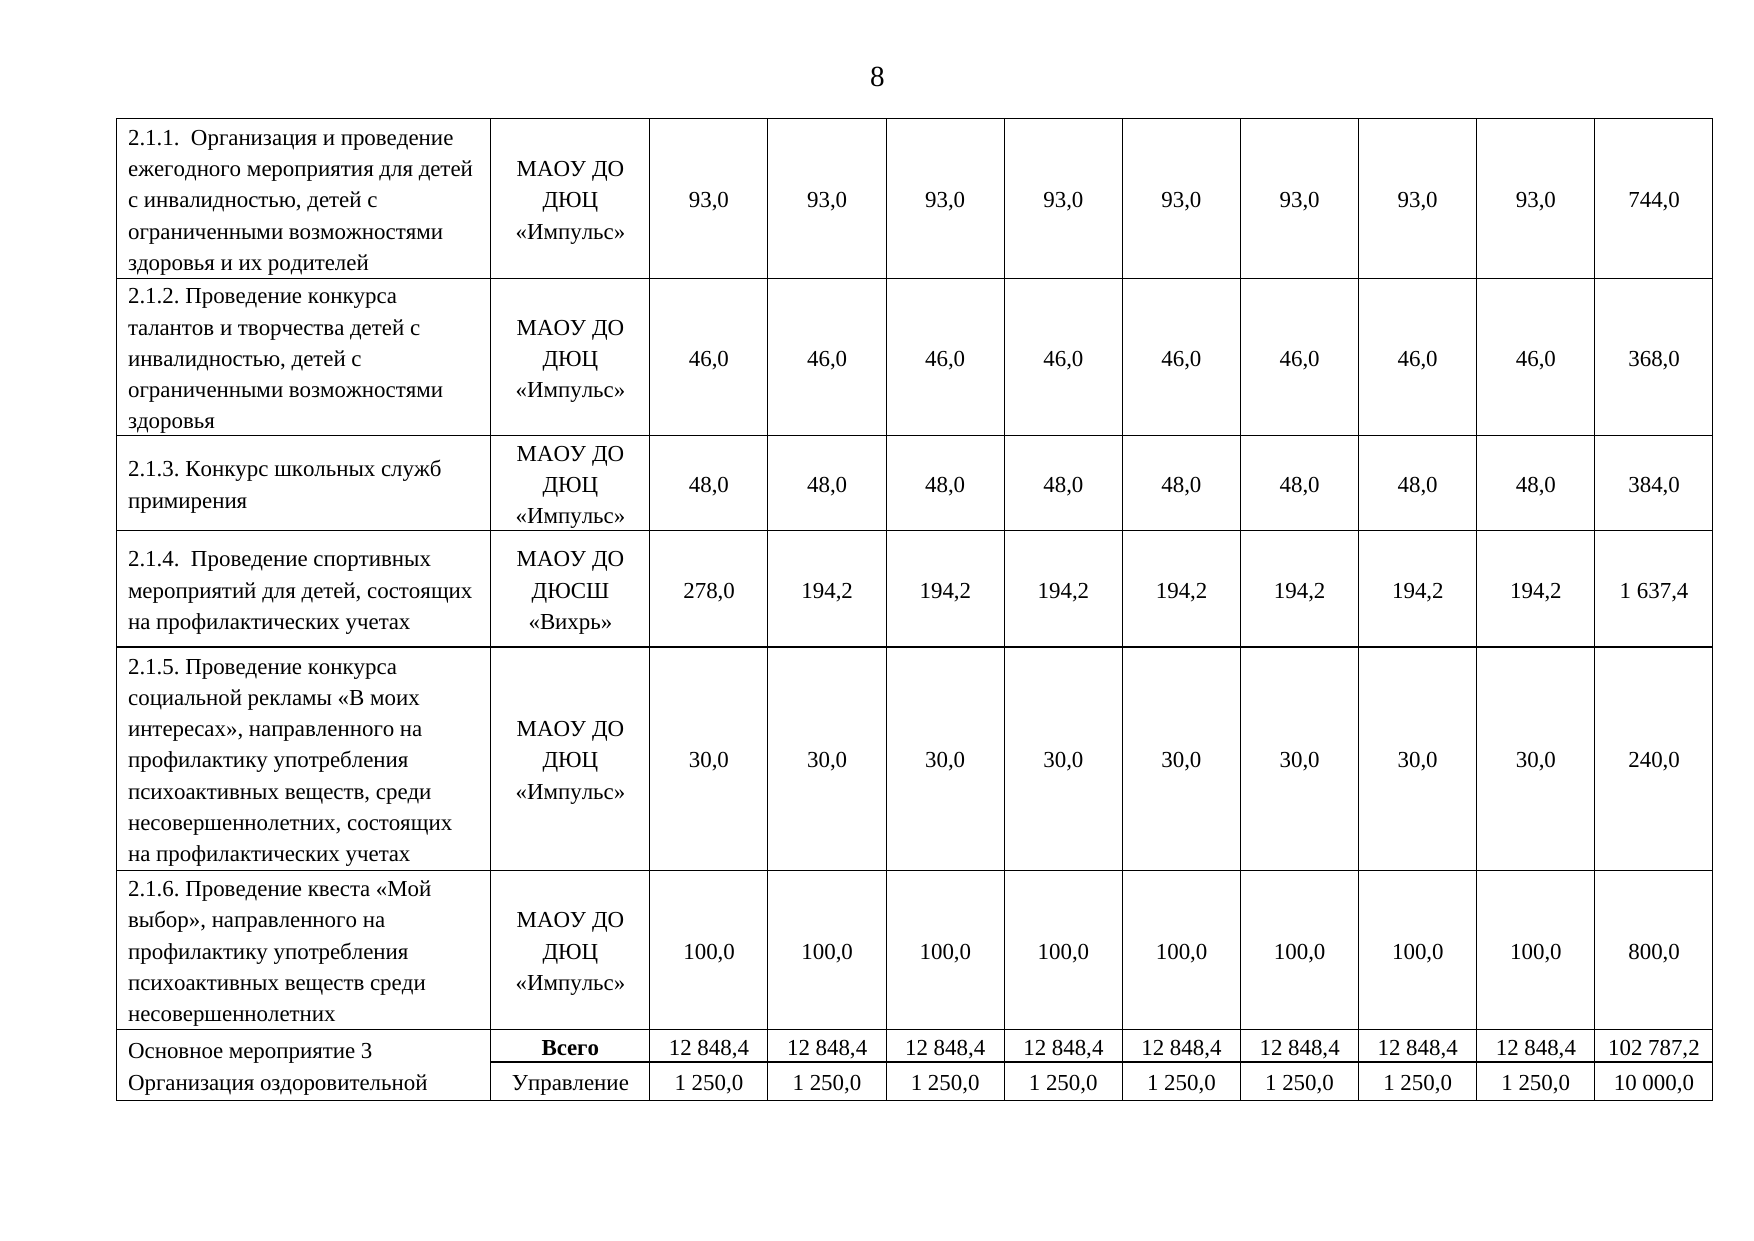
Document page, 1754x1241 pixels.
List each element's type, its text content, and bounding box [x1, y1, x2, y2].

table_cell 100,0 [1241, 871, 1358, 1029]
table_cell 93,0 [650, 119, 767, 278]
table_cell 48,0 [650, 436, 767, 530]
table_cell 46,0 [1477, 279, 1594, 435]
table_cell 1 250,0 [768, 1063, 886, 1100]
table_cell 93,0 [1359, 119, 1476, 278]
table_cell 2.1.2. Проведение конкурса талантов и творчества детей с инвалидностью, детей с ограниченными возможностями здоровья [117, 279, 490, 435]
table_cell Основное мероприятие 3 Организация оздоровительной кампании на территории Пермского муниципального округа [117, 1030, 490, 1100]
table_cell 30,0 [650, 648, 767, 869]
table_cell 2.1.3. Конкурс школьных служб примирения [117, 436, 490, 530]
table_cell 194,2 [1241, 531, 1358, 646]
table_cell 1 250,0 [1477, 1063, 1594, 1100]
table_cell 100,0 [1123, 871, 1240, 1029]
table_cell 1 250,0 [650, 1063, 767, 1100]
table_cell 46,0 [1359, 279, 1476, 435]
table_cell 194,2 [1005, 531, 1122, 646]
table_cell 102 787,2 [1595, 1030, 1712, 1061]
table_cell 12 848,4 [650, 1030, 767, 1061]
table_cell 46,0 [650, 279, 767, 435]
table_cell 30,0 [1359, 648, 1476, 869]
table_cell 93,0 [1123, 119, 1240, 278]
table_cell МАОУ ДО ДЮЦ «Импульс» [491, 119, 649, 278]
table_cell 12 848,4 [1359, 1030, 1476, 1061]
table_cell 93,0 [768, 119, 886, 278]
table_cell 46,0 [887, 279, 1004, 435]
table_cell 93,0 [887, 119, 1004, 278]
table_cell 100,0 [768, 871, 886, 1029]
table_cell Управление культуры [491, 1063, 649, 1100]
table_cell 2.1.4. Проведение спортивных мероприятий для детей, состоящих на профилактических учетах [117, 531, 490, 646]
table_cell 93,0 [1005, 119, 1122, 278]
table_cell 2.1.6. Проведение квеста «Мой выбор», направленного на профилактику употребления психоактивных веществ среди несовершеннолетних [117, 871, 490, 1029]
table_cell 384,0 [1595, 436, 1712, 530]
table_cell 30,0 [768, 648, 886, 869]
table_cell 30,0 [1477, 648, 1594, 869]
table_cell 93,0 [1241, 119, 1358, 278]
table_cell 194,2 [887, 531, 1004, 646]
table_cell 30,0 [1241, 648, 1358, 869]
table_cell МАОУ ДО ДЮЦ «Импульс» [491, 648, 649, 869]
table_cell 46,0 [768, 279, 886, 435]
table_cell 93,0 [1477, 119, 1594, 278]
table_cell 12 848,4 [1241, 1030, 1358, 1061]
table_cell 48,0 [1477, 436, 1594, 530]
table_cell 46,0 [1005, 279, 1122, 435]
table_cell 10 000,0 [1595, 1063, 1712, 1100]
table_cell 30,0 [887, 648, 1004, 869]
table_cell 30,0 [1123, 648, 1240, 869]
table_cell 12 848,4 [1005, 1030, 1122, 1061]
table_cell 1 250,0 [1005, 1063, 1122, 1100]
table_cell 1 250,0 [887, 1063, 1004, 1100]
table_cell 46,0 [1123, 279, 1240, 435]
table_cell 12 848,4 [1123, 1030, 1240, 1061]
table_cell 1 250,0 [1241, 1063, 1358, 1100]
table_cell 2.1.5. Проведение конкурса социальной рекламы «В моих интересах», направленного на профилактику употребления психоактивных веществ, среди несовершеннолетних, состоящих на профилактических учетах [117, 648, 490, 869]
table_cell Всего [491, 1030, 649, 1061]
table_cell 12 848,4 [768, 1030, 886, 1061]
table_cell МАОУ ДО ДЮЦ «Импульс» [491, 436, 649, 530]
table_cell 800,0 [1595, 871, 1712, 1029]
table_cell 194,2 [1359, 531, 1476, 646]
table_cell 194,2 [1477, 531, 1594, 646]
table_cell 48,0 [1005, 436, 1122, 530]
table_cell МАОУ ДО ДЮСШ «Вихрь» [491, 531, 649, 646]
table_cell 368,0 [1595, 279, 1712, 435]
table_cell 12 848,4 [887, 1030, 1004, 1061]
table_cell 100,0 [1477, 871, 1594, 1029]
table_cell 48,0 [1123, 436, 1240, 530]
table_cell 100,0 [887, 871, 1004, 1029]
table_cell 2.1.1. Организация и проведение ежегодного мероприятия для детей с инвалидностью, детей с ограниченными возможностями здоровья и их родителей [117, 119, 490, 278]
table_cell 48,0 [887, 436, 1004, 530]
table_cell 12 848,4 [1477, 1030, 1594, 1061]
table_cell МАОУ ДО ДЮЦ «Импульс» [491, 279, 649, 435]
table_cell 100,0 [1359, 871, 1476, 1029]
table_cell 194,2 [768, 531, 886, 646]
table_cell 744,0 [1595, 119, 1712, 278]
table_cell 100,0 [650, 871, 767, 1029]
table_cell 278,0 [650, 531, 767, 646]
table_cell 48,0 [768, 436, 886, 530]
table_cell 30,0 [1005, 648, 1122, 869]
table_cell 48,0 [1241, 436, 1358, 530]
table_cell 100,0 [1005, 871, 1122, 1029]
table_cell МАОУ ДО ДЮЦ «Импульс» [491, 871, 649, 1029]
table_cell 46,0 [1241, 279, 1358, 435]
table_cell 1 250,0 [1123, 1063, 1240, 1100]
table_cell 240,0 [1595, 648, 1712, 869]
table_cell 1 637,4 [1595, 531, 1712, 646]
table_cell 1 250,0 [1359, 1063, 1476, 1100]
table_cell 194,2 [1123, 531, 1240, 646]
table_cell 48,0 [1359, 436, 1476, 530]
